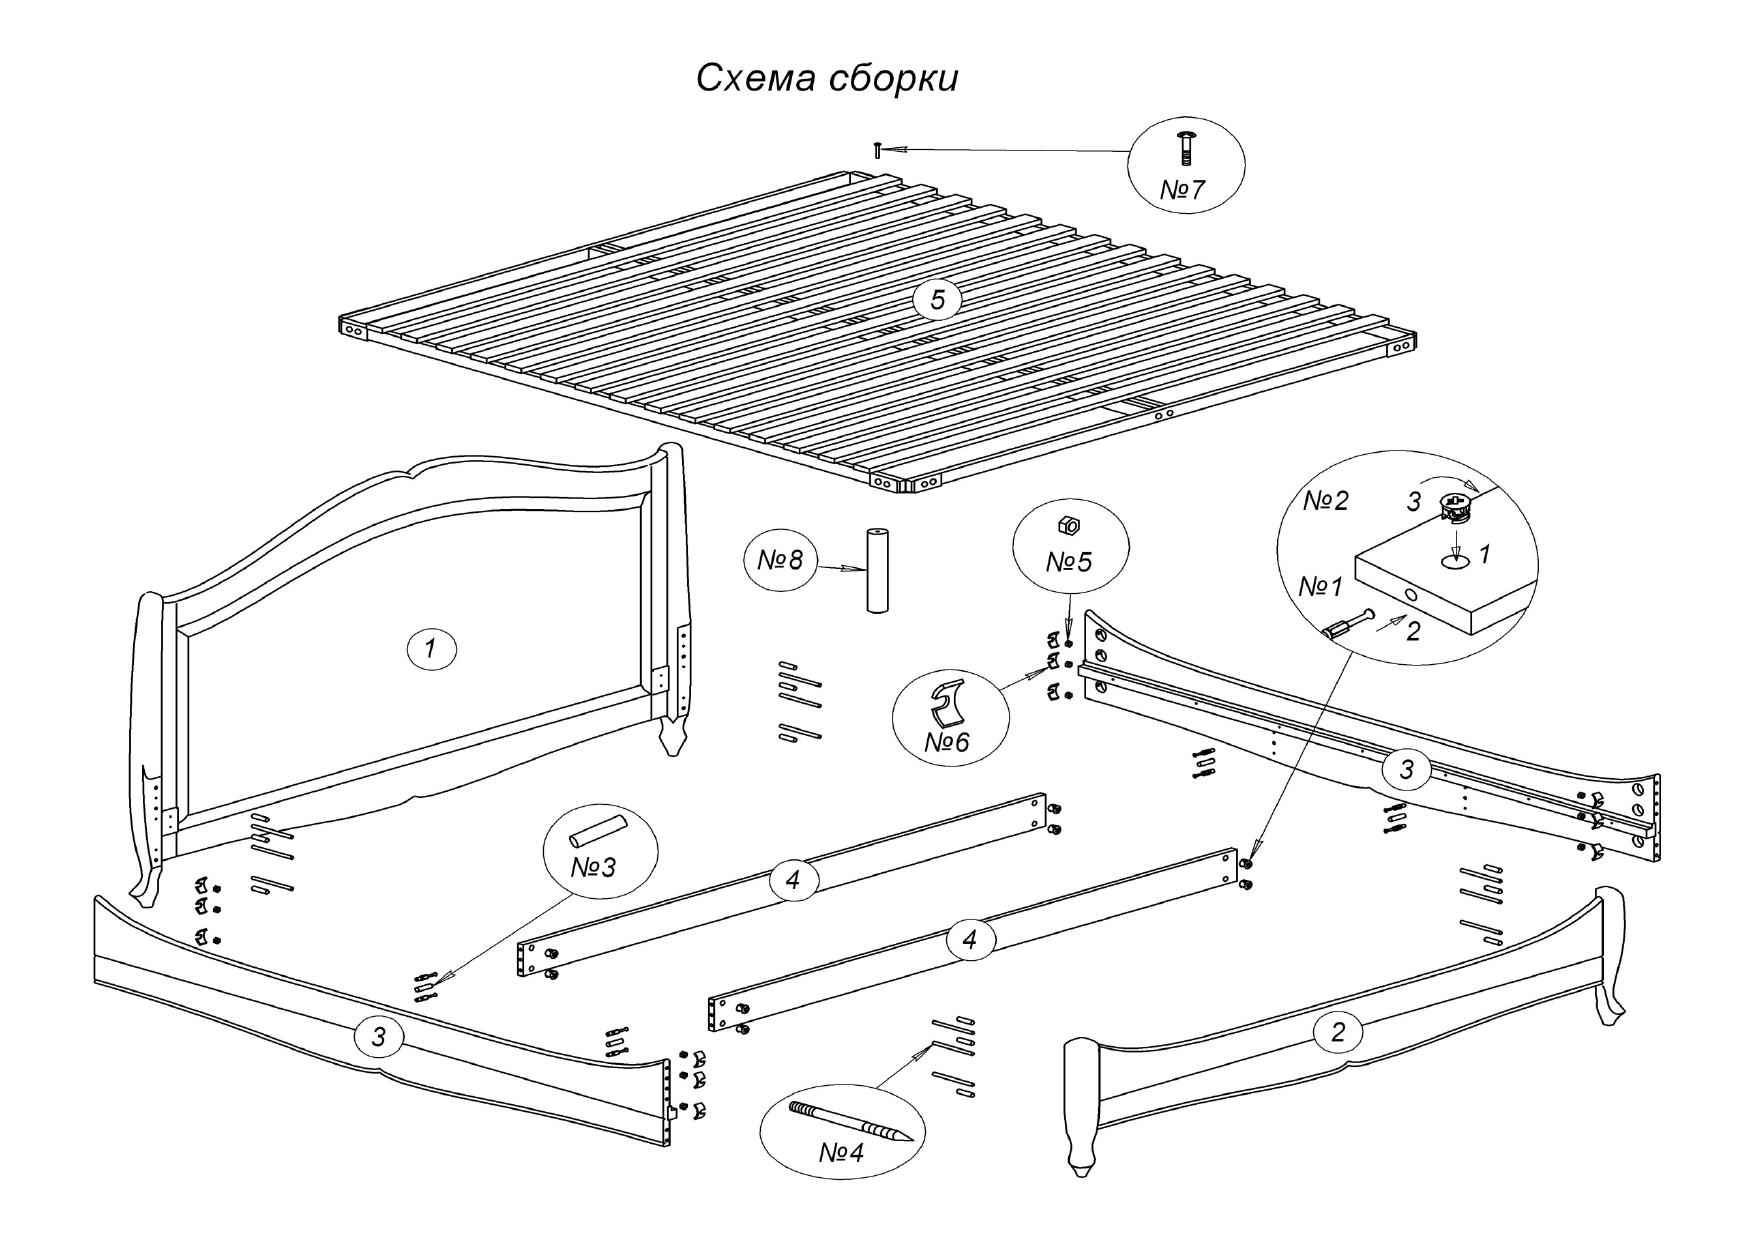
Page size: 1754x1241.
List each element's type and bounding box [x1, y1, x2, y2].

picture [92, 59, 1662, 1181]
